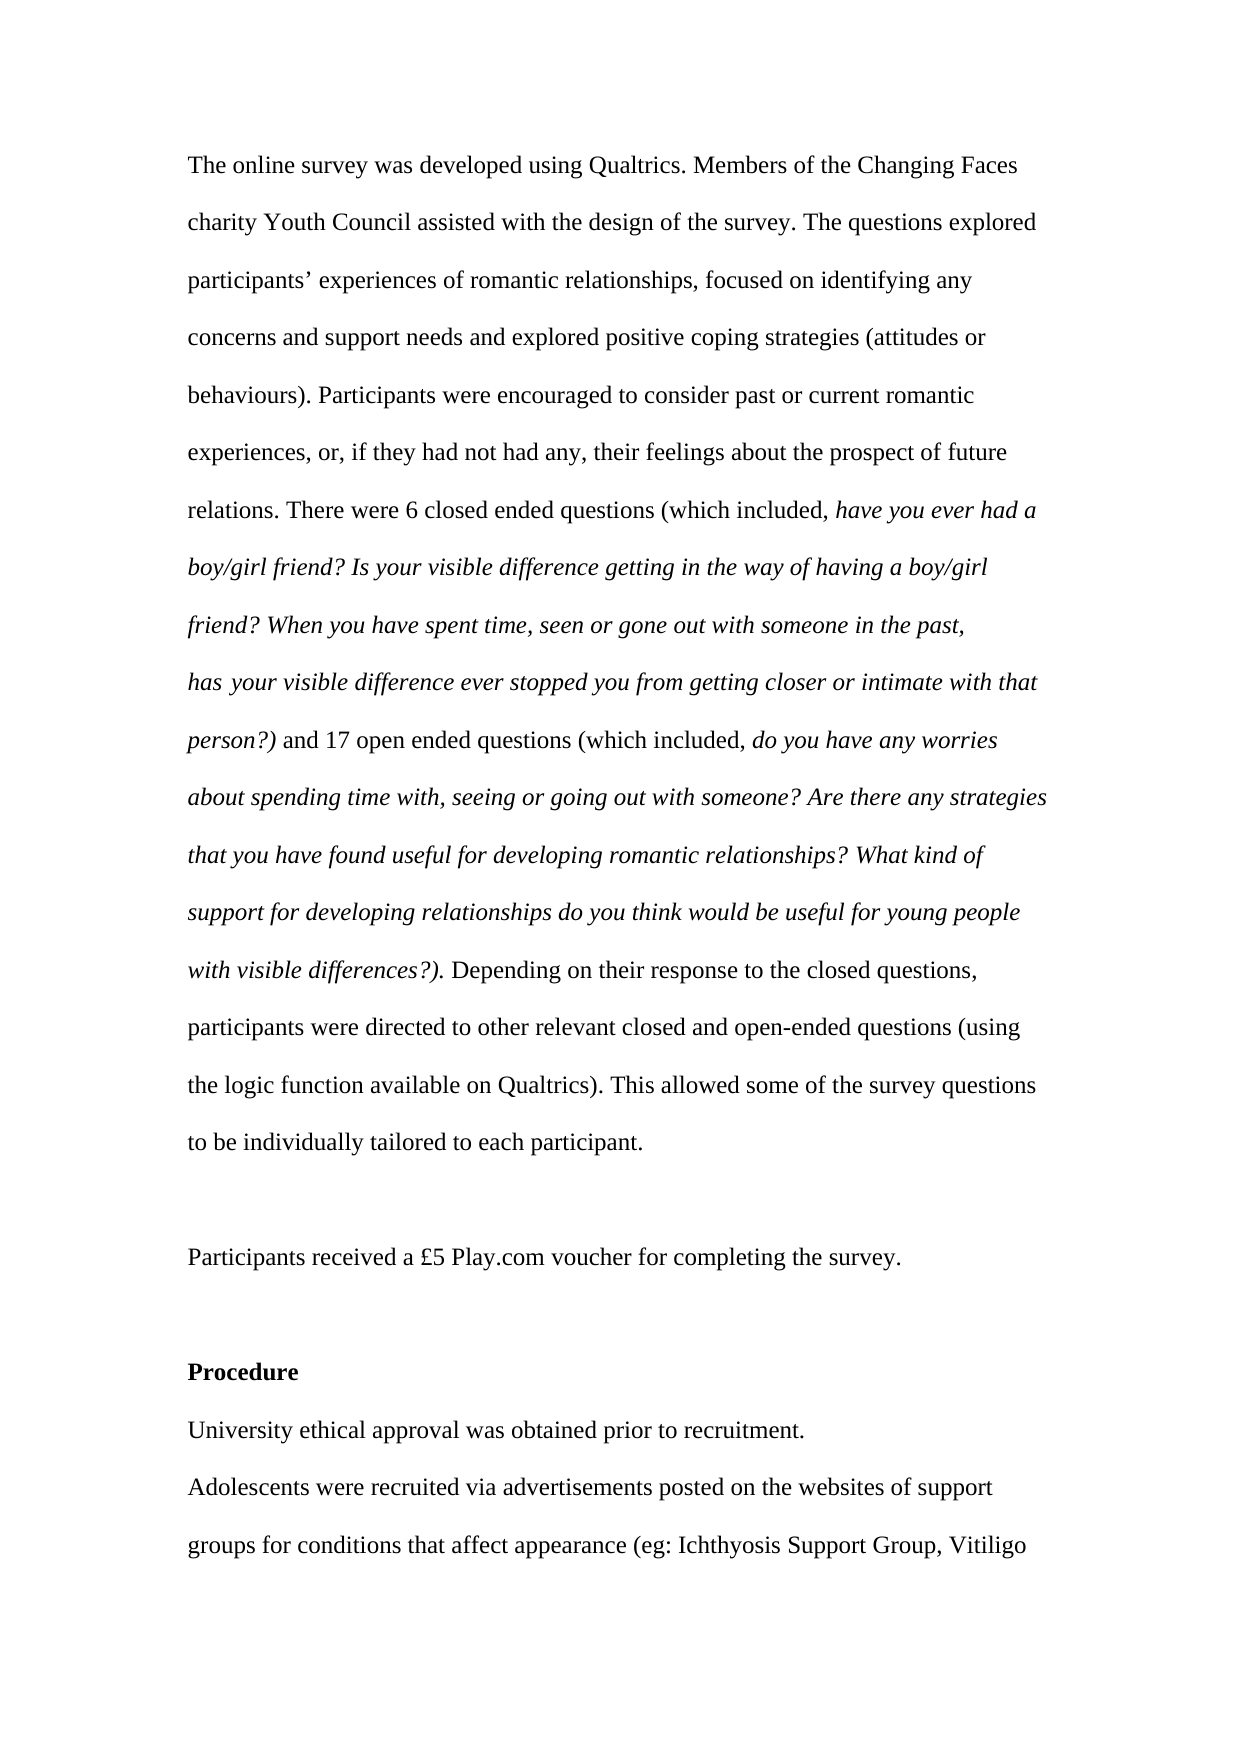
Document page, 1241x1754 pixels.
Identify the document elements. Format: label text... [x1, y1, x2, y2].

text Participants received a £5 Play.com voucher for completing the survey. [187, 1242, 1053, 1271]
text University ethical approval was obtained prior to recruitment. [187, 1415, 1053, 1444]
text Procedure [187, 1357, 1053, 1386]
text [187, 1472, 1053, 1559]
text The online survey was developed using Qualtrics. Members of the Changing Faces charity Youth Council assisted with the design of the survey. The questions explored participants’ experiences of romantic relationships, focused on identifying any concerns and support needs and explored positive coping strategies (attitudes or behaviours). Participants were encouraged to consider past or current romantic experiences, or, if they had not had any, their feelings about the prospect of future relations. There were 6 closed ended questions (which included, have you ever had a boy/girl friend? Is your visible difference getting in the way of having a boy/girl friend? When you have spent time, seen or gone out with someone in the past, has your visible difference ever stopped you from getting closer or intimate with that person?) and 17 open ended questions (which included, do you have any worries about spending time with, seeing or going out with someone? Are there any strategies that you have found useful for developing romantic relationships? What kind of support for developing relationships do you think would be useful for young people with visible differences?). Depending on their response to the closed questions, participants were directed to other relevant closed and open-ended questions (using the logic function available on Qualtrics). This allowed some of the survey questions to be individually tailored to each participant. [187, 150, 1053, 1156]
